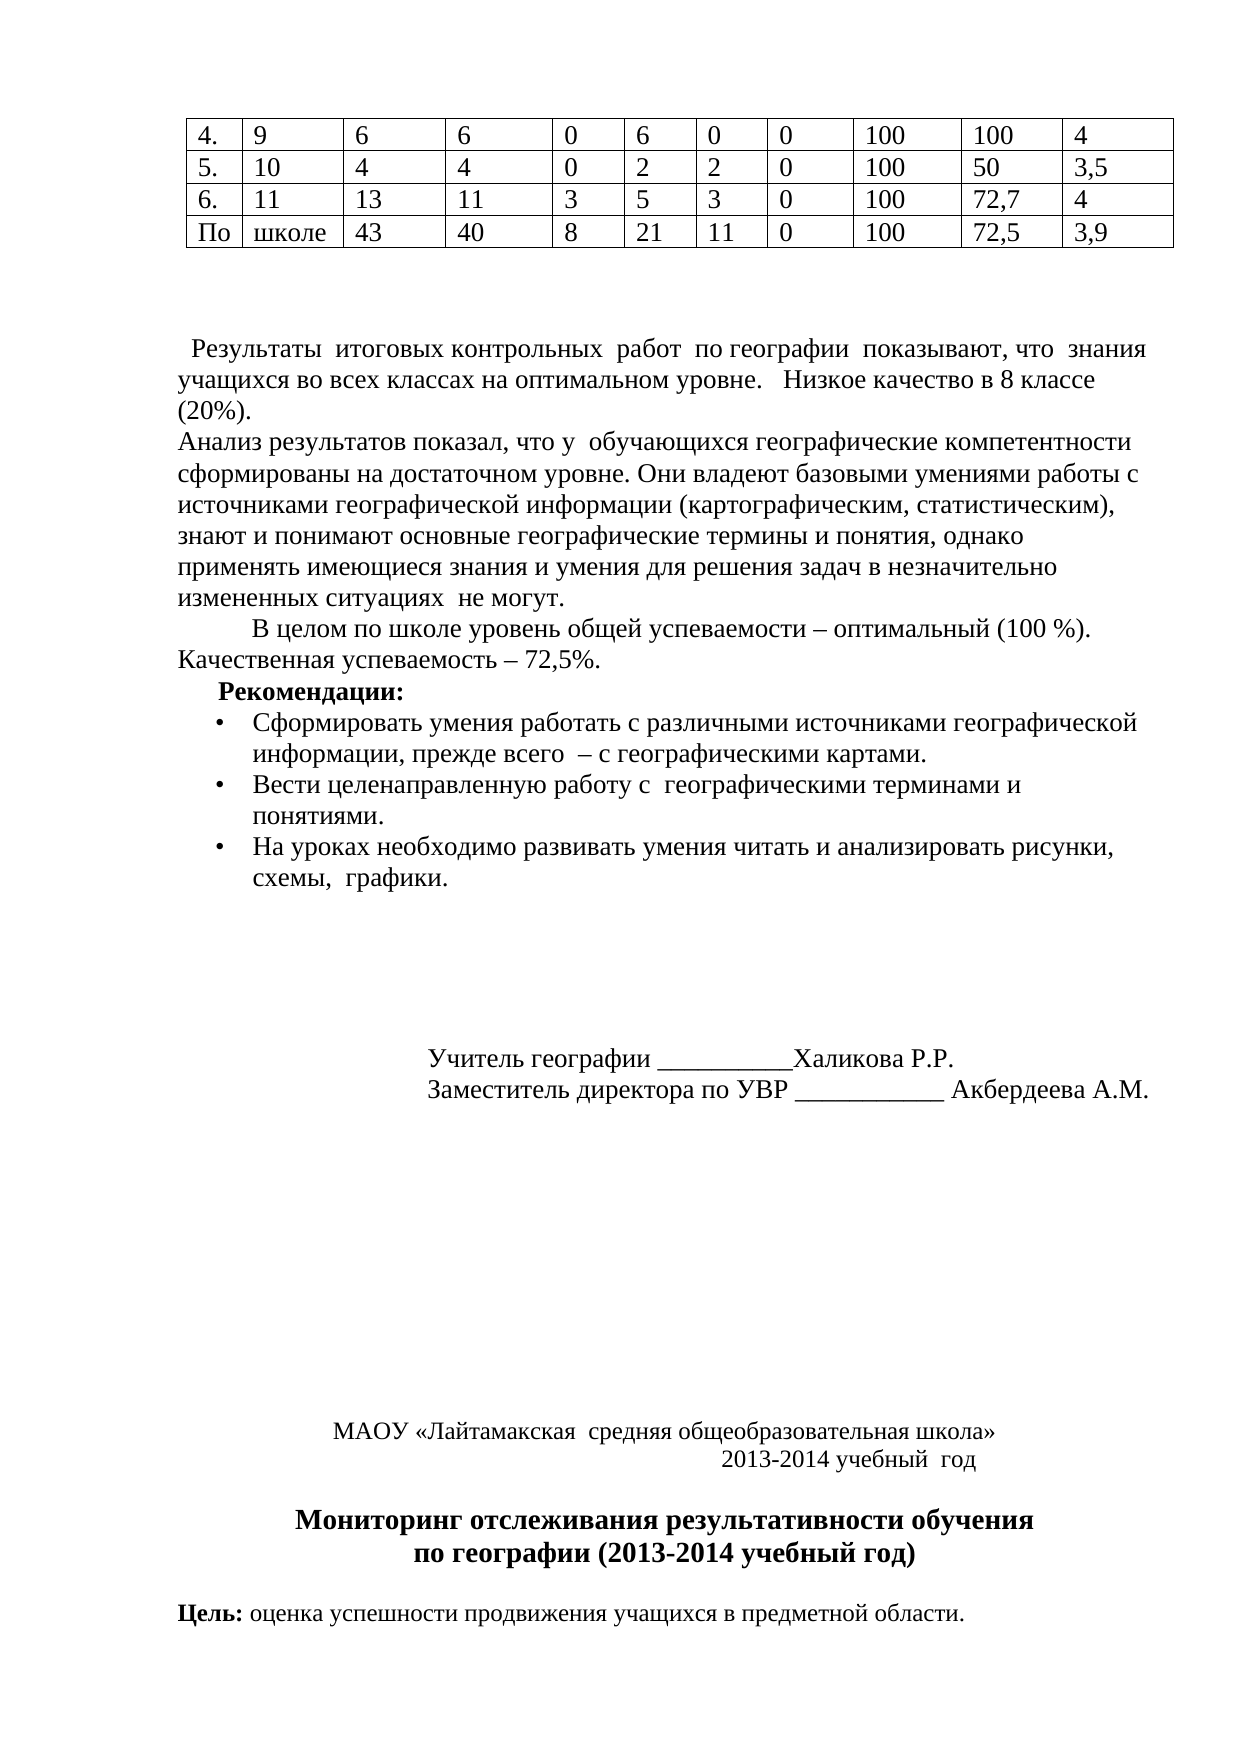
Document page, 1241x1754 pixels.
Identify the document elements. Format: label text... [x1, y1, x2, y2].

table_cell По [187, 216, 242, 247]
list На уроках необходимо развивать умения читать и анализировать рисунки, схемы, графики. [215, 830, 1152, 893]
text Результаты итоговых контрольных работ по географии показывают, что знания учащихся во всех классах на оптимальном уровне. Низкое качество в 8 классе (20%). [177, 332, 1152, 426]
text В целом по школе уровень общей успеваемости – оптимальный (100 %). Качественная успеваемость – 72,5%. [177, 612, 1152, 675]
table_cell 50 [962, 151, 1062, 182]
table_cell школе [243, 216, 343, 247]
table_cell 0 [768, 216, 853, 247]
table_cell 3 [697, 184, 767, 215]
table_cell 10 [243, 151, 343, 182]
table_cell 6 [625, 119, 696, 150]
table_cell 11 [446, 184, 552, 215]
table_cell 100 [854, 119, 961, 150]
table_cell 0 [768, 151, 853, 182]
table_cell 72,7 [962, 184, 1062, 215]
table_cell 8 [553, 216, 624, 247]
table_cell 100 [854, 151, 961, 182]
table_cell 5. [187, 151, 242, 182]
table_cell 100 [854, 184, 961, 215]
text Рекомендации: [177, 675, 1152, 706]
table_cell 0 [768, 119, 853, 150]
table_cell 4. [187, 119, 242, 150]
table_cell 6 [446, 119, 552, 150]
table_cell 21 [625, 216, 696, 247]
table_cell 100 [854, 216, 961, 247]
table_cell 100 [962, 119, 1062, 150]
table_cell 40 [446, 216, 552, 247]
text Анализ результатов показал, что у обучающихся географические компетентности сформированы на достаточном уровне. Они владеют базовыми умениями работы с источниками географической информации (картографическим, статистическим), знают и понимают основные географические термины и понятия, однако применять имеющиеся знания и умения для решения задач в незначительно измененных ситуациях не могут. [177, 426, 1152, 612]
table_cell 11 [243, 184, 343, 215]
text Мониторинг отслеживания результативности обучения [177, 1502, 1152, 1536]
table_cell 5 [625, 184, 696, 215]
table_cell 4 [1063, 119, 1173, 150]
text МАОУ «Лайтамакская средняя общеобразовательная школа» [177, 1416, 1152, 1444]
table_cell 2 [697, 151, 767, 182]
table_cell 43 [344, 216, 445, 247]
text Заместитель директора по УВР ___________ Акбердеева А.М. [177, 1073, 1152, 1104]
table_cell 3,9 [1063, 216, 1173, 247]
table_cell 9 [243, 119, 343, 150]
list Вести целенаправленную работу с географическими терминами и понятиями. [215, 768, 1152, 830]
text Цель: оценка успешности продвижения учащихся в предметной области. [177, 1598, 1152, 1627]
table_cell 2 [625, 151, 696, 182]
table_cell 0 [768, 184, 853, 215]
table_cell 4 [446, 151, 552, 182]
table_cell 6 [344, 119, 445, 150]
table_cell 11 [697, 216, 767, 247]
table_cell 72,5 [962, 216, 1062, 247]
text 2013-2014 учебный год [177, 1444, 1152, 1473]
list Сформировать умения работать с различными источниками географической информации, прежде всего – с географическими картами. [215, 706, 1152, 768]
text по географии (2013-2014 учебный год) [177, 1536, 1152, 1569]
table_cell 0 [697, 119, 767, 150]
table_cell 3,5 [1063, 151, 1173, 182]
table_cell 4 [1063, 184, 1173, 215]
table_cell 6. [187, 184, 242, 215]
table_cell 3 [553, 184, 624, 215]
table_cell 0 [553, 119, 624, 150]
text Учитель географии __________Халикова Р.Р. [177, 1042, 1152, 1073]
table_cell 0 [553, 151, 624, 182]
table_cell 4 [344, 151, 445, 182]
table_cell 13 [344, 184, 445, 215]
